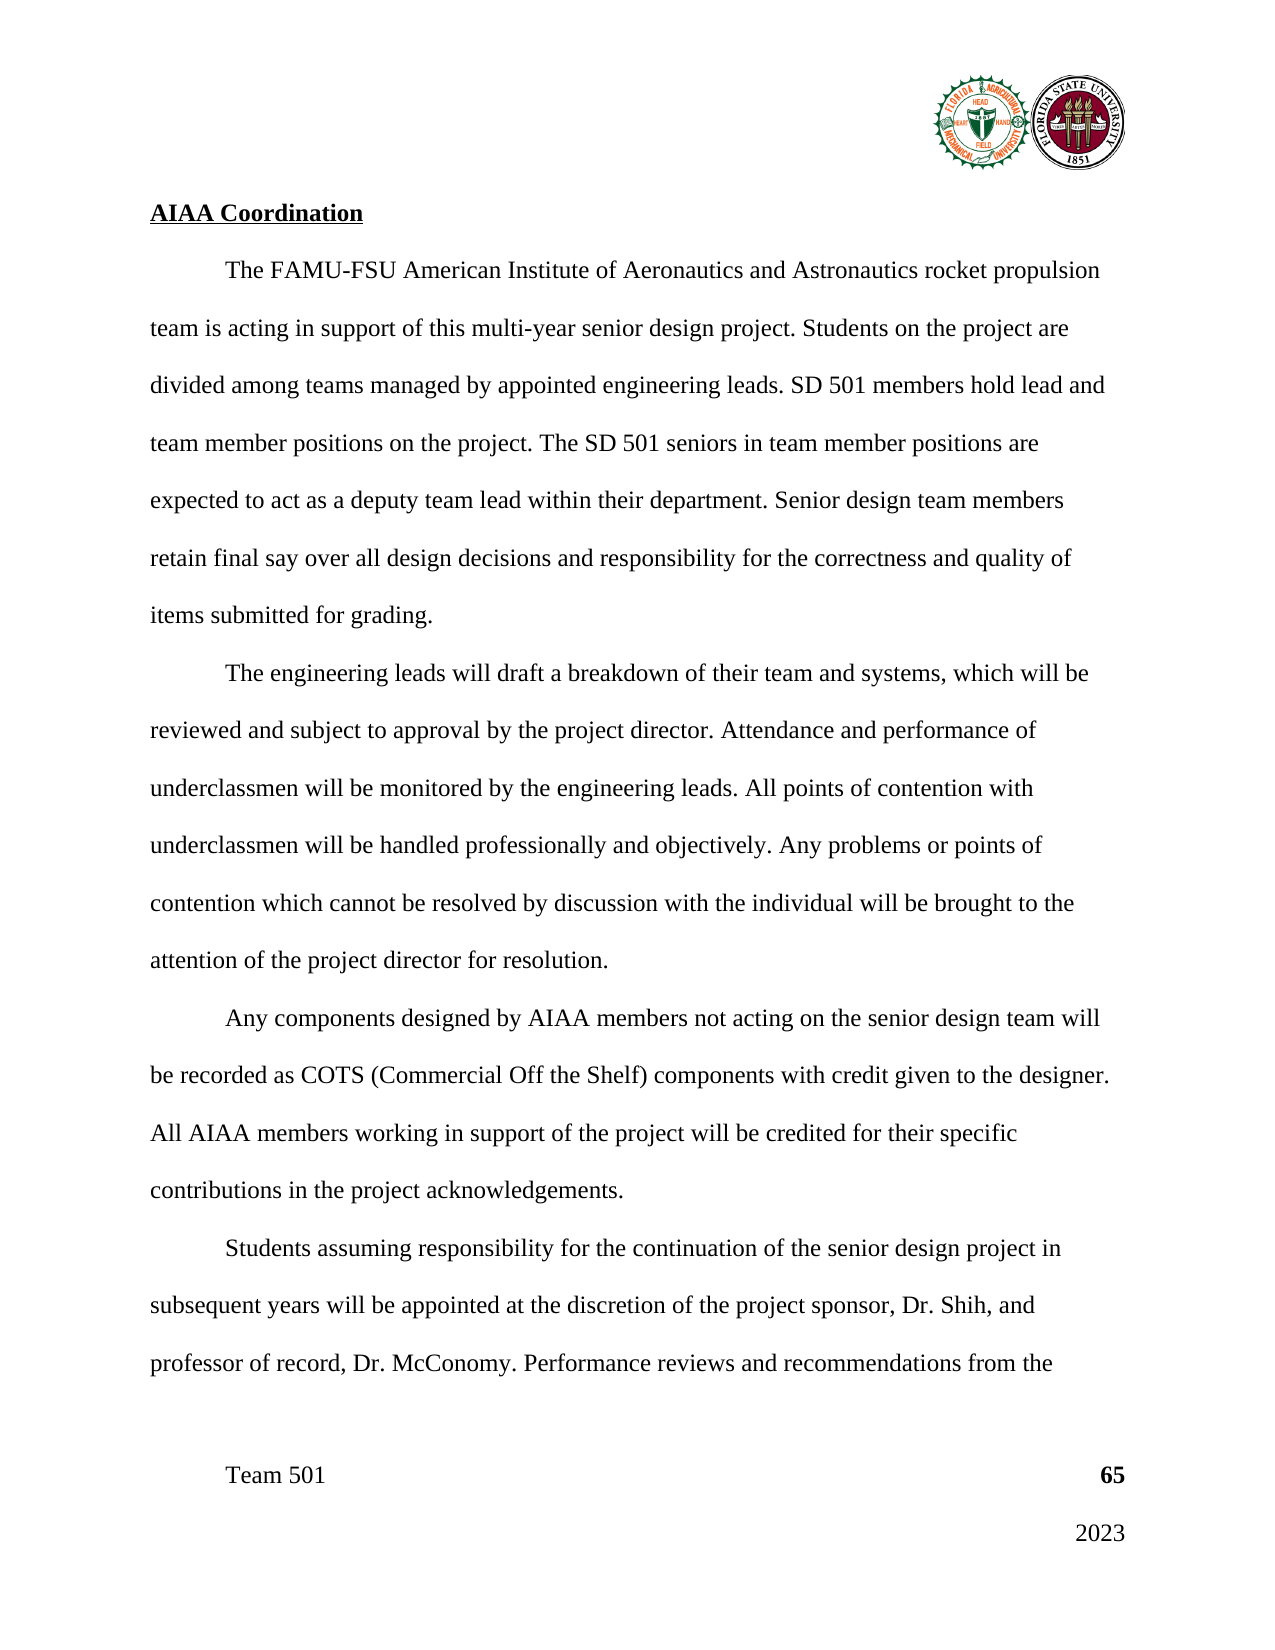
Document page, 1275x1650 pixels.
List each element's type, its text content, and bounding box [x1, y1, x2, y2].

text AIAA Coordination [150, 198, 1125, 227]
text The engineering leads will draft a breakdown of their team and systems, which will be reviewed and subject to approval by the project director. Attendance and performance of underclassmen will be monitored by the engineering leads. All points of contention with underclassmen will be handled professionally and objectively. Any problems or points of contention which cannot be resolved by discussion with the individual will be brought to the attention of the project director for resolution. [150, 658, 1125, 974]
text Any components designed by AIAA members not acting on the senior design team will be recorded as COTS (Commercial Off the Shelf) components with credit given to the designer. All AIAA members working in support of the project will be credited for their specific contributions in the project acknowledgements. [150, 1003, 1125, 1204]
picture [933, 75, 1125, 170]
text The FAMU-FSU American Institute of Aeronautics and Astronautics rocket propulsion team is acting in support of this multi-year senior design project. Students on the project are divided among teams managed by appointed engineering leads. SD 501 members hold lead and team member positions on the project. The SD 501 seniors in team member positions are expected to act as a deputy team lead within their department. Senior design team members retain final say over all design decisions and responsibility for the correctness and quality of items submitted for grading. [150, 256, 1125, 629]
